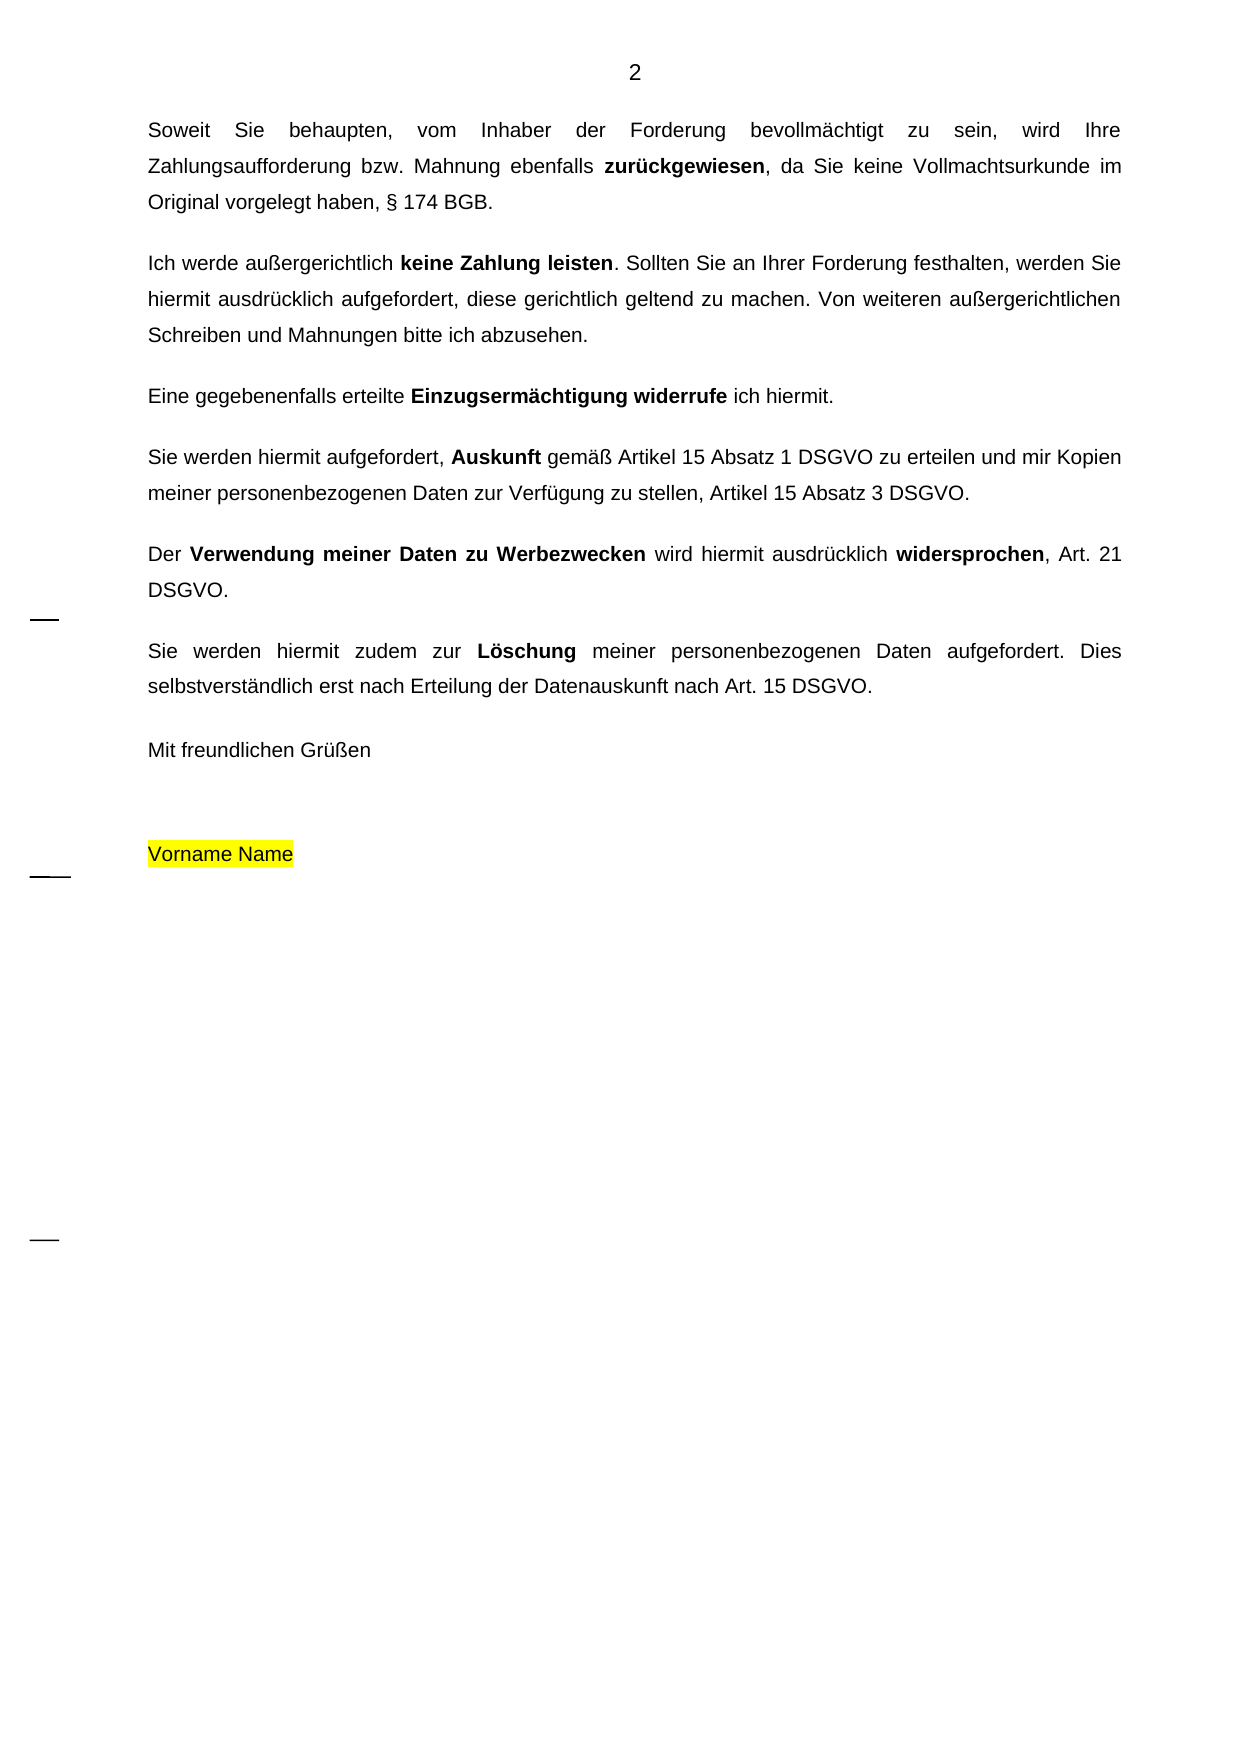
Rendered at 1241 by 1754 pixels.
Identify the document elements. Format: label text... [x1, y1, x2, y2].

text Eine gegebenenfalls erteilte Einzugsermächtigung widerrufe ich hiermit. [148, 384, 1122, 408]
text Sie werden hiermit zudem zur Löschung meiner personenbezogenen Daten aufgefordert. Dies selbstverständlich erst nach Erteilung der Datenauskunft nach Art. 15 DSGVO. [148, 638, 1122, 698]
text Mit freundlichen Grüßen [148, 735, 1123, 762]
text Der Verwendung meiner Daten zu Werbezwecken wird hiermit ausdrücklich widersprochen, Art. 21 DSGVO. [148, 542, 1122, 601]
text Vorname Name [148, 839, 1123, 867]
text Soweit Sie behaupten, vom Inhaber der Forderung bevollmächtigt zu sein, wird Ihre Zahlungsaufforderung bzw. Mahnung ebenfalls zurückgewiesen, da Sie keine Vollmachtsurkunde im Original vorgelegt haben, § 174 BGB. [148, 118, 1122, 214]
text Sie werden hiermit aufgefordert, Auskunft gemäß Artikel 15 Absatz 1 DSGVO zu erteilen und mir Kopien meiner personenbezogenen Daten zur Verfügung zu stellen, Artikel 15 Absatz 3 DSGVO. [148, 445, 1122, 504]
text Ich werde außergerichtlich keine Zahlung leisten. Sollten Sie an Ihrer Forderung festhalten, werden Sie hiermit ausdrücklich aufgefordert, diese gerichtlich geltend zu machen. Von weiteren außergerichtlichen Schreiben und Mahnungen bitte ich abzusehen. [148, 251, 1122, 347]
